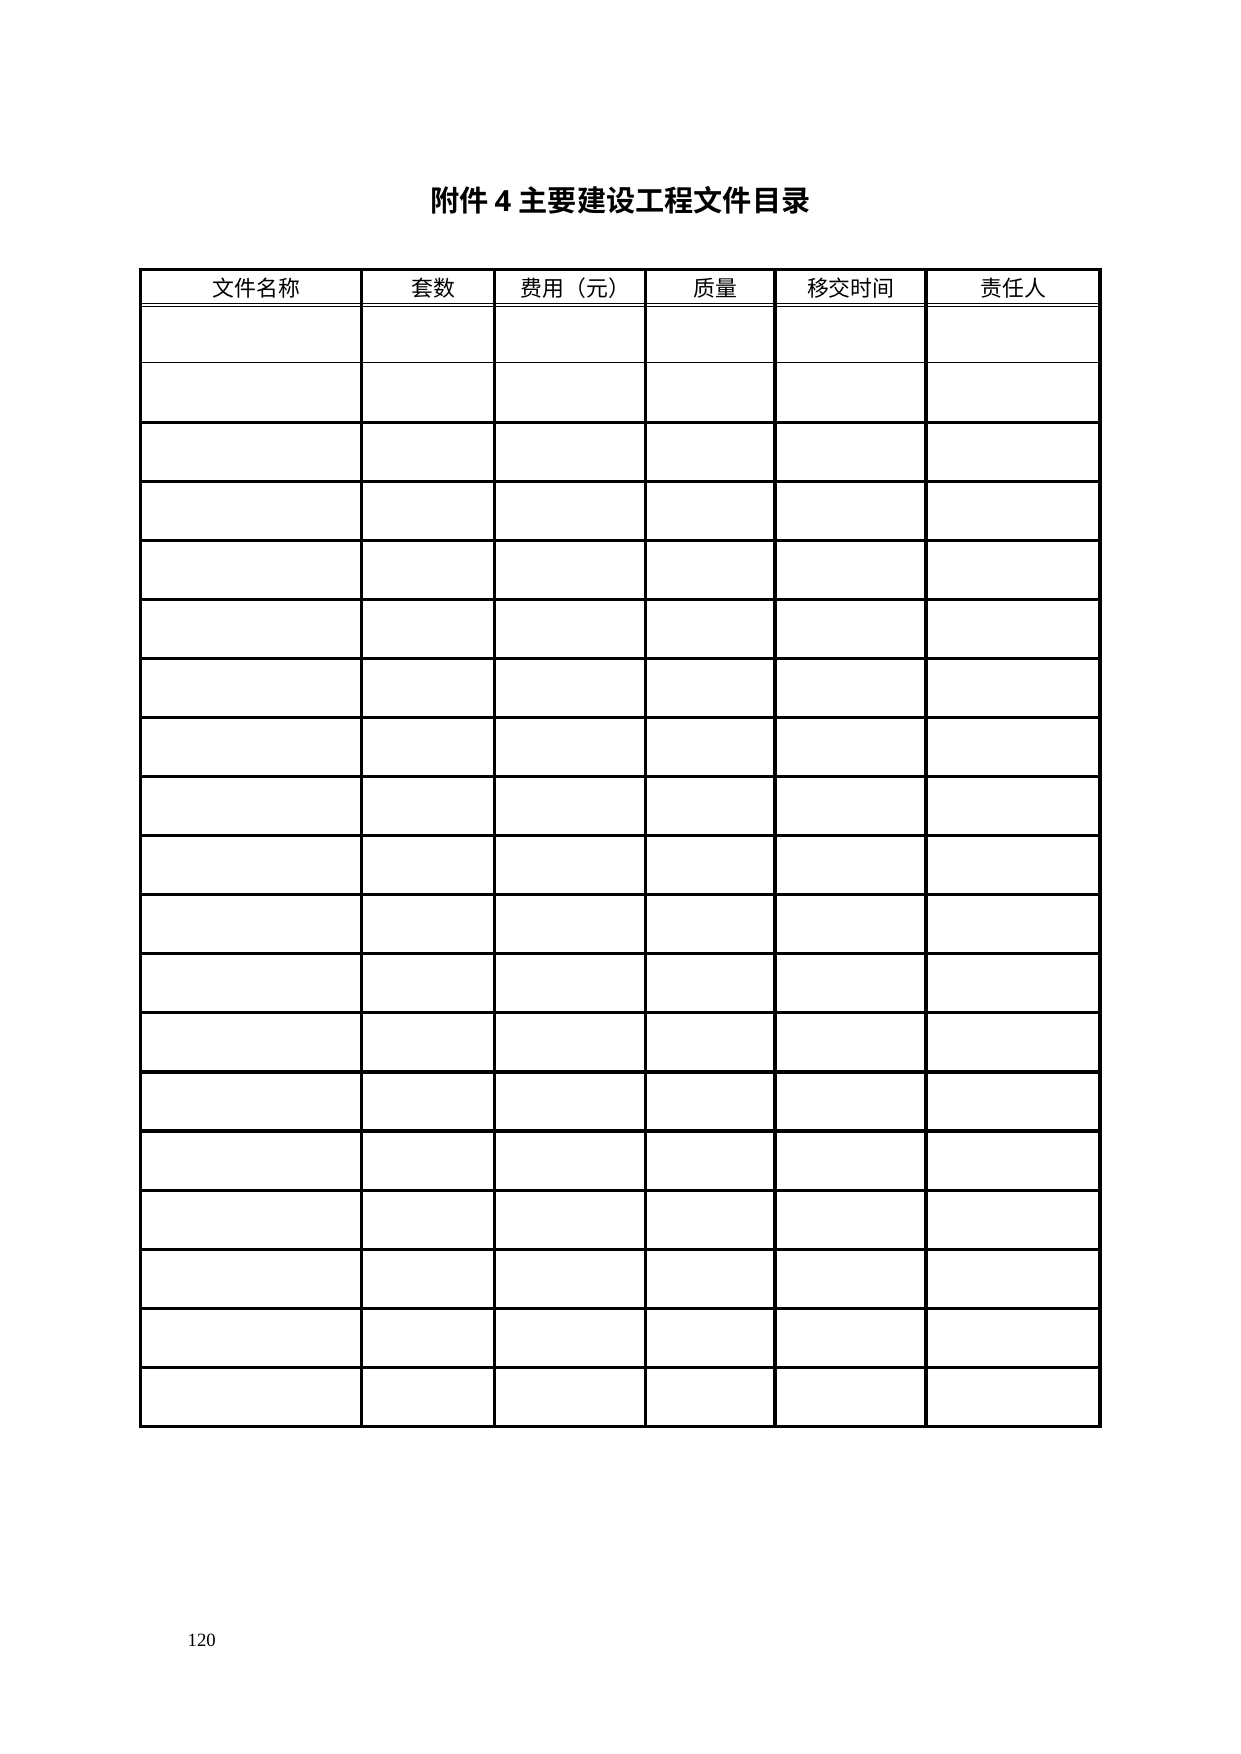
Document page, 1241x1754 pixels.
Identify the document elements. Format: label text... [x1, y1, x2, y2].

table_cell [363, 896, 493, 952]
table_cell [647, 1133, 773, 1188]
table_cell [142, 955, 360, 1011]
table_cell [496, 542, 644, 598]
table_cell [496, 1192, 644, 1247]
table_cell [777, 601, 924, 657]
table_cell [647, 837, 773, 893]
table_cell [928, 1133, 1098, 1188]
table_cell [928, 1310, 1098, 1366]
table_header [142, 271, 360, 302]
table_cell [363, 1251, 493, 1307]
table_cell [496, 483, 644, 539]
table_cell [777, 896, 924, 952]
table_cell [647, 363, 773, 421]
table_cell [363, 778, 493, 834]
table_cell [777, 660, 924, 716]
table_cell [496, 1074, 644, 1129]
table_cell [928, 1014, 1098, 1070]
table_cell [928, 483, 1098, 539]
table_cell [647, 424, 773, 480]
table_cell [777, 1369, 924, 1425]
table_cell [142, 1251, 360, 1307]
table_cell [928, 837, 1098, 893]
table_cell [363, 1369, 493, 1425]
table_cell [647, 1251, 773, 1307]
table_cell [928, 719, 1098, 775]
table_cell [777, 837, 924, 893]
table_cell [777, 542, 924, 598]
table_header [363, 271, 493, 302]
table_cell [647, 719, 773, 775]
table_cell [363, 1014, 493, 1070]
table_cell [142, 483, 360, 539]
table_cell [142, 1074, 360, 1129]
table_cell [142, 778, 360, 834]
list 附件4 主要建设工程文件目录 [187, 177, 1053, 219]
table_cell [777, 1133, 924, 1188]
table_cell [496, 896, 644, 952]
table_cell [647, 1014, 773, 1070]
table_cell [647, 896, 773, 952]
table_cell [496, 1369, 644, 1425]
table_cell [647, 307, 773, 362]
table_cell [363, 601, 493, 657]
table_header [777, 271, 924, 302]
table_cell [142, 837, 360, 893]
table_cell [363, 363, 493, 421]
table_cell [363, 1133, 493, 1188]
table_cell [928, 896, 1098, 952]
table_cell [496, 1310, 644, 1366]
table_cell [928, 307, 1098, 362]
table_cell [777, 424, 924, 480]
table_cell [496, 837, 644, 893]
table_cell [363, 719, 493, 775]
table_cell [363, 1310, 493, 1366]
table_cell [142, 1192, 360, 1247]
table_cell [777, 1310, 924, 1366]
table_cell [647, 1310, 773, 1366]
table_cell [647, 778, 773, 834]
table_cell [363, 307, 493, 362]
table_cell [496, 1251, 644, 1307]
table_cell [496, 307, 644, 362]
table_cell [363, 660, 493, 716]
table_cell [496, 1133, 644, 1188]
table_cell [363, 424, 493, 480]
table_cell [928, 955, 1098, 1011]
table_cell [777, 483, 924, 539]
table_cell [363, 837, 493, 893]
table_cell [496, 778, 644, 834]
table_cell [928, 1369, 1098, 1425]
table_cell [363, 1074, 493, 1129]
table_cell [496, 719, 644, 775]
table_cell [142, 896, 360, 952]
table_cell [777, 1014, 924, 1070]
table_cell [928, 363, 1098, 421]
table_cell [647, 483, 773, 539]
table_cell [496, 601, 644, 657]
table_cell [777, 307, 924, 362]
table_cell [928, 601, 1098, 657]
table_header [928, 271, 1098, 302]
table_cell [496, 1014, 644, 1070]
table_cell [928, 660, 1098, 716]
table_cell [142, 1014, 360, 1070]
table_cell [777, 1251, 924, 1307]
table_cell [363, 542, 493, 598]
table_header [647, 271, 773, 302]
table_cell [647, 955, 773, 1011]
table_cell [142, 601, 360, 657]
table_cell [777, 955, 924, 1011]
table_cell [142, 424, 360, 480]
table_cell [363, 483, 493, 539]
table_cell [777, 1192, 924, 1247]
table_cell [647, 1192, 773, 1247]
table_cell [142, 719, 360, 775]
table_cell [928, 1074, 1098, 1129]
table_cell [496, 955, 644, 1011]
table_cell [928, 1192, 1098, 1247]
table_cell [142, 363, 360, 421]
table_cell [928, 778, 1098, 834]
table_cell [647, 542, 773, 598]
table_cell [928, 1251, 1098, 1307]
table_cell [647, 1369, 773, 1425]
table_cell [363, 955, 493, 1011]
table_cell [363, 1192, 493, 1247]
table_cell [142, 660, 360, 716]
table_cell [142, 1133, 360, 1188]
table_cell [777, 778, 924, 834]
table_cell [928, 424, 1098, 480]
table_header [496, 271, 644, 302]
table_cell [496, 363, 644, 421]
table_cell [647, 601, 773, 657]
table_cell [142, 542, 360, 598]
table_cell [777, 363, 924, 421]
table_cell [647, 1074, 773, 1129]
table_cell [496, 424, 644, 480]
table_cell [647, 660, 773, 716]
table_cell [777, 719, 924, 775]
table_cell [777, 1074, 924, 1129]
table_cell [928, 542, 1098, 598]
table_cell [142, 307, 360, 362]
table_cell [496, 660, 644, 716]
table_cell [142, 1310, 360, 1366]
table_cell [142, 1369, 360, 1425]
